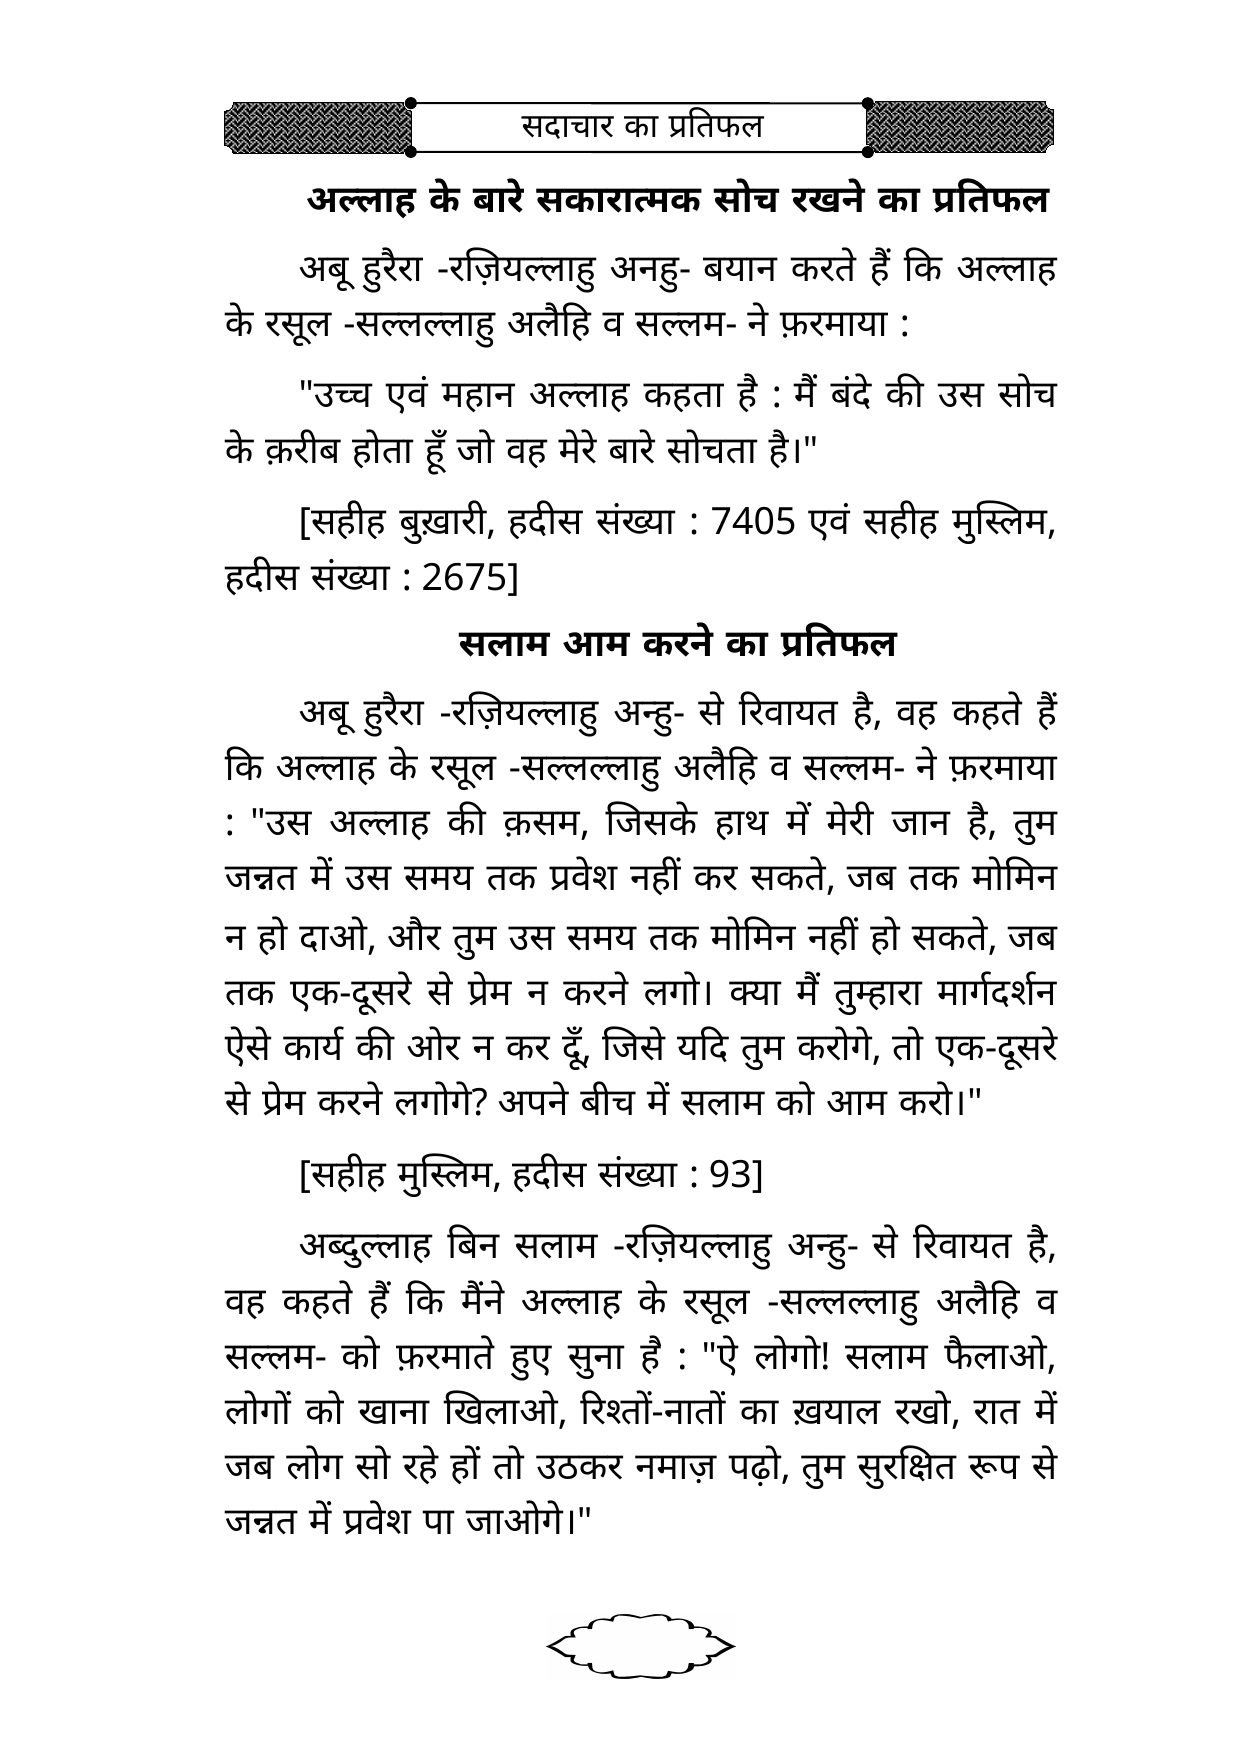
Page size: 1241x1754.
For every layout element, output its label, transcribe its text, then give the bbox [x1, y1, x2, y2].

subtitle सलाम आम करने का प्रतिफल [224, 622, 1057, 665]
picture [867, 102, 1053, 152]
text [सहीह बुख़ारी, हदीस संख्या : 7405 एवं सहीह मुस्लिम, हदीस संख्या : 2675] [224, 495, 1057, 601]
text "उच्च एवं महान अल्लाह कहता है : मैं बंदे की उस सोच के क़रीब होता हूँ जो वह मेरे बारे सोचता है।" [224, 368, 1057, 474]
text अबू हुरैरा -रज़ियल्लाहु अन्हु- से रिवायत है, वह कहते हैं कि अल्लाह के रसूल -सल्लल्लाहु अलैहि व सल्लम- ने फ़रमाया : "उस अल्लाह की क़सम, जिसके हाथ में मेरी जान है, तुम जन्नत में उस समय तक प्रवेश नहीं कर सकते, जब तक मोमिन न हो दाओ, और तुम उस समय तक मोमिन नहीं हो सकते, जब तक एक-दूसरे से प्रेम न करने लगो। क्या मैं तुम्हारा मार्गदर्शन ऐसे कार्य की ओर न कर दूँ, जिसे यदि तुम करोगे, तो एक-दूसरे से प्रेम करने लगोगे? अपने बीच में सलाम को आम करो।" [224, 685, 1057, 1126]
picture [545, 1614, 737, 1679]
subtitle अल्लाह के बारे सकारात्मक सोच रखने का प्रतिफल [224, 177, 1057, 221]
text [सहीह मुस्लिम, हदीस संख्या : 93] [224, 1147, 1057, 1198]
text अबू हुरैरा -रज़ियल्लाहु अनहु- बयान करते हैं कि अल्लाह के रसूल -सल्लल्लाहु अलैहि व सल्लम- ने फ़रमाया : [224, 241, 1057, 347]
text अब्दुल्लाह बिन सलाम -रज़ियल्लाहु अन्हु- से रिवायत है, वह कहते हैं कि मैंने अल्लाह के रसूल -सल्लल्लाहु अलैहि व सल्लम- को फ़रमाते हुए सुना है : "ऐ लोगो! सलाम फैलाओ, लोगों को खाना खिलाओ, रिश्तों-नातों का ख़याल रखो, रात में जब लोग सो रहे हों तो उठकर नमाज़ पढ़ो, तुम सुरक्षित रूप से जन्नत में प्रवेश पा जाओगे।" [224, 1219, 1057, 1545]
picture [225, 103, 412, 153]
